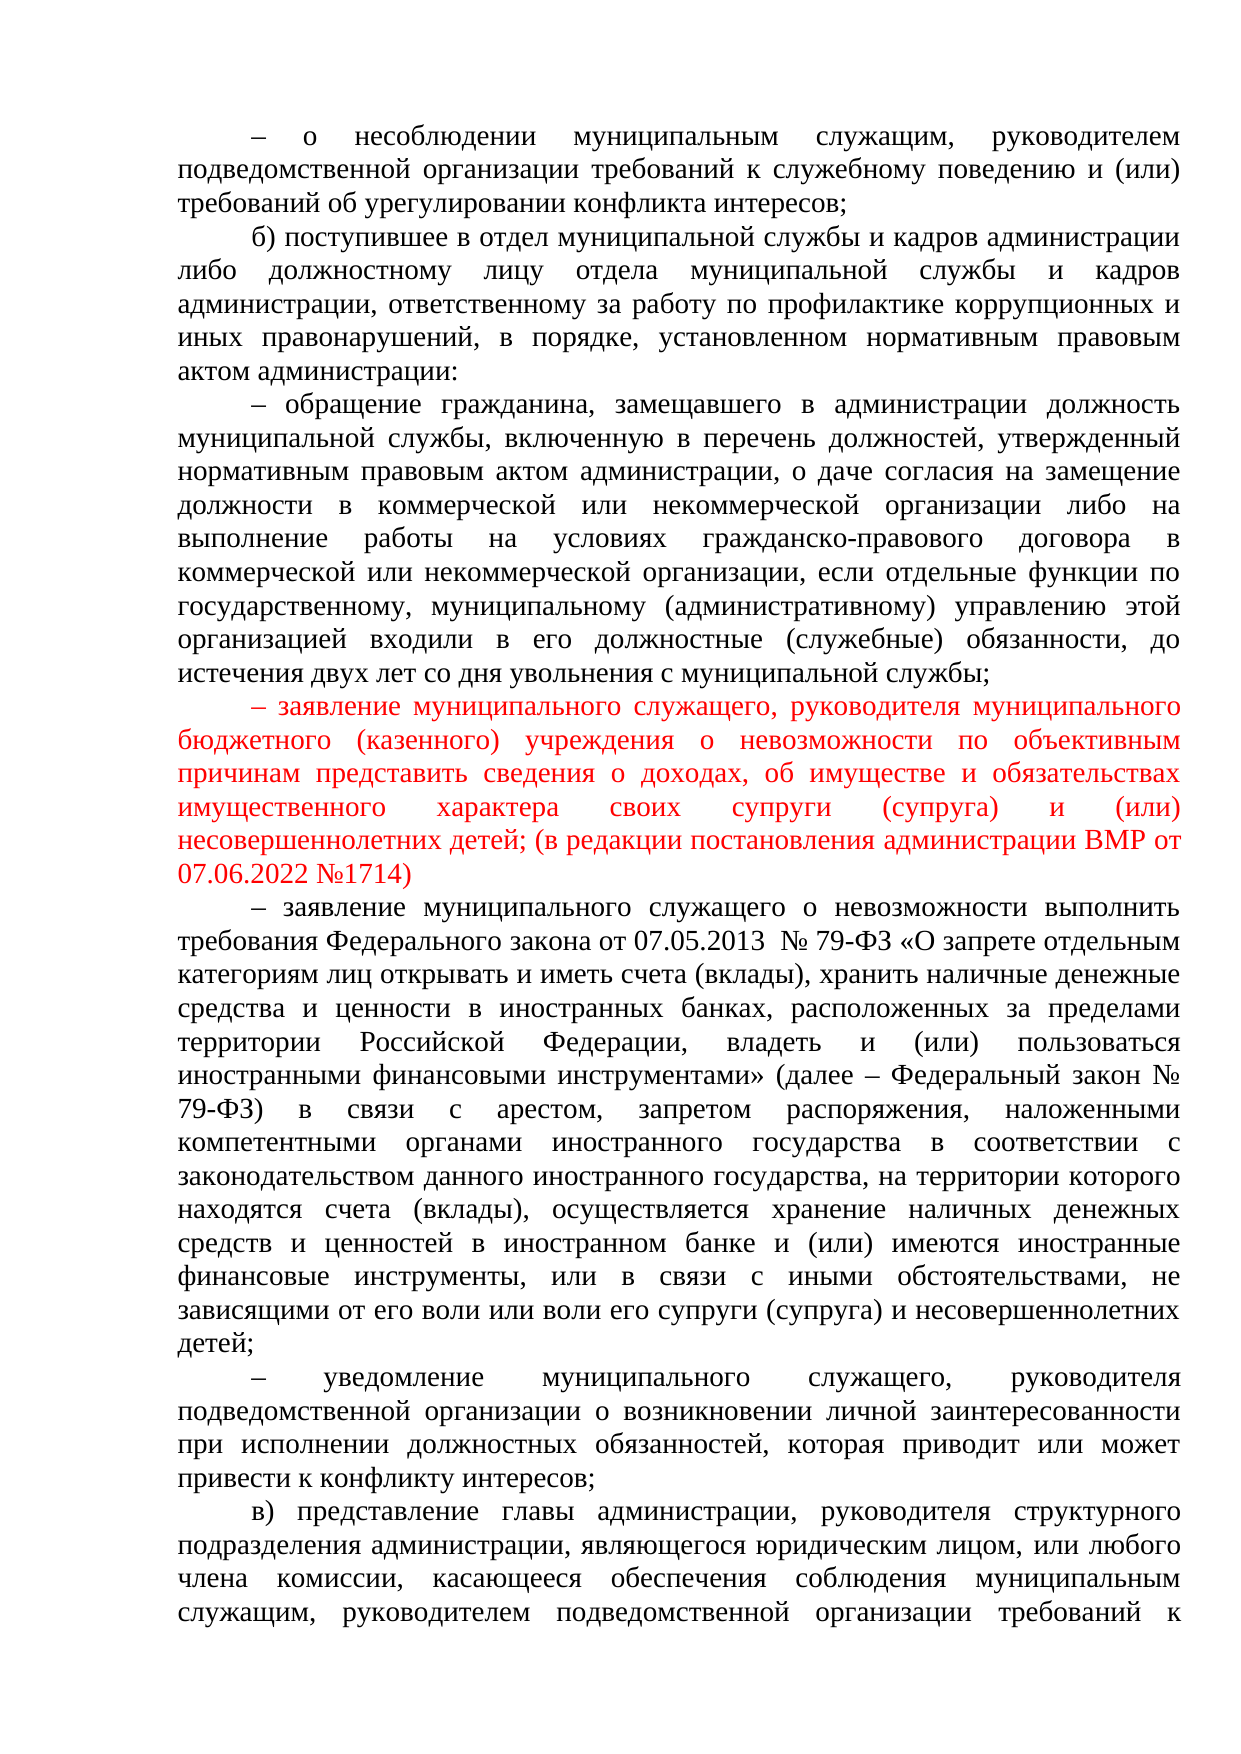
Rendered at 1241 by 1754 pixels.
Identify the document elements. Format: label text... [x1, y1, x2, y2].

text – о несоблюдении муниципальным служащим, руководителем подведомственной организации требований к служебному поведению и (или) требований об урегулировании конфликта интересов; [177, 118, 1181, 219]
text – заявление муниципального служащего, руководителя муниципального бюджетного (казенного) учреждения о невозможности по объективным причинам представить сведения о доходах, об имуществе и обязательствах имущественного характера своих супруги (супруга) и (или) несовершеннолетних детей; (в редакции постановления администрации ВМР от 07.06.2022 №1714) [177, 688, 1181, 889]
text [177, 1493, 1181, 1627]
text б) поступившее в отдел муниципальной службы и кадров администрации либо должностному лицу отдела муниципальной службы и кадров администрации, ответственному за работу по профилактике коррупционных и иных правонарушений, в порядке, установленном нормативным правовым актом администрации: [177, 219, 1181, 386]
text – обращение гражданина, замещавшего в администрации должность муниципальной службы, включенную в перечень должностей, утвержденный нормативным правовым актом администрации, о даче согласия на замещение должности в коммерческой или некоммерческой организации либо на выполнение работы на условиях гражданско-правового договора в коммерческой или некоммерческой организации, если отдельные функции по государственному, муниципальному (административному) управлению этой организацией входили в его должностные (служебные) обязанности, до истечения двух лет со дня увольнения с муниципальной службы; [177, 386, 1181, 688]
text – заявление муниципального служащего о невозможности выполнить требования Федерального закона от 07.05.2013 № 79-ФЗ «О запрете отдельным категориям лиц открывать и иметь счета (вклады), хранить наличные денежные средства и ценности в иностранных банках, расположенных за пределами территории Российской Федерации, владеть и (или) пользоваться иностранными финансовыми инструментами» (далее – Федеральный закон № 79-ФЗ) в связи с арестом, запретом распоряжения, наложенными компетентными органами иностранного государства в соответствии с законодательством данного иностранного государства, на территории которого находятся счета (вклады), осуществляется хранение наличных денежных средств и ценностей в иностранном банке и (или) имеются иностранные финансовые инструменты, или в связи с иными обстоятельствами, не зависящими от его воли или воли его супруги (супруга) и несовершеннолетних детей; [177, 889, 1181, 1359]
text – уведомление муниципального служащего, руководителя подведомственной организации о возникновении личной заинтересованности при исполнении должностных обязанностей, которая приводит или может привести к конфликту интересов; [177, 1359, 1181, 1493]
